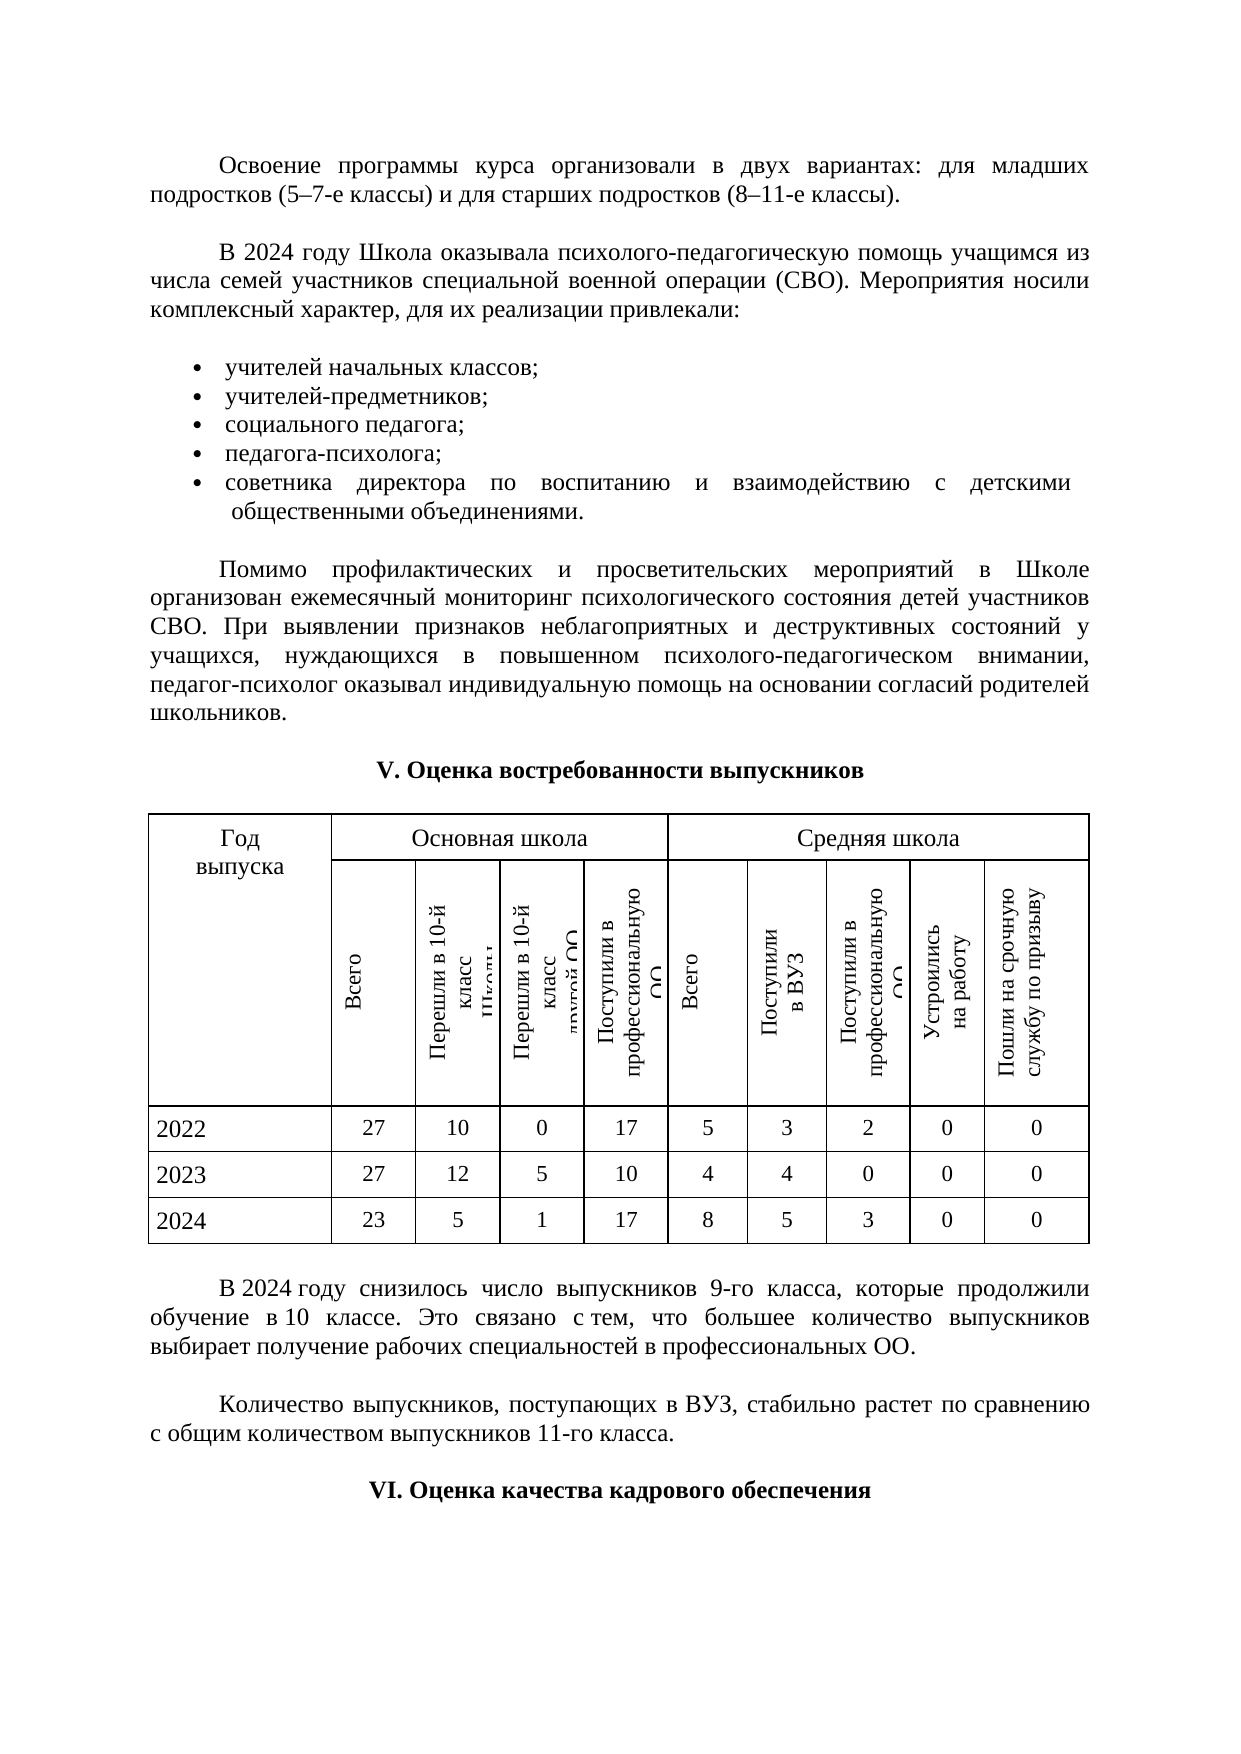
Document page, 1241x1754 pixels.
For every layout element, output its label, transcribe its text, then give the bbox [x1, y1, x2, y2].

table_cell 0 [911, 1107, 984, 1151]
text VI. Оценка качества кадрового обеспечения [150, 1476, 1090, 1504]
list советника директора по воспитанию и взаимодействию с детскими общественными объединениями. [194, 467, 1071, 524]
table_cell 0 [985, 1107, 1088, 1151]
list учителей начальных классов; [194, 352, 1071, 381]
table_cell Перешли в 10-й класс другой ОО [501, 861, 583, 1105]
table_cell 2022 [149, 1107, 331, 1151]
table_cell 5 [669, 1107, 747, 1151]
table_cell 0 [911, 1198, 984, 1243]
table_cell 5 [501, 1152, 583, 1197]
text Количество выпускников, поступающих в ВУЗ, стабильно растет по сравнению с общим количеством выпускников 11-го класса. [150, 1389, 1090, 1446]
table_cell Пошли на срочную службу по призыву [985, 861, 1088, 1105]
table_cell 5 [416, 1198, 499, 1243]
table_cell 0 [911, 1152, 984, 1197]
table_cell 2024 [149, 1198, 331, 1243]
text Помимо профилактических и просветительских мероприятий в Школе организован ежемесячный мониторинг психологического состояния детей участников СВО. При выявлении признаков неблагоприятных и деструктивных состояний у учащихся, нуждающихся в повышенном психолого-педагогическом внимании, педагог-психолог оказывал индивидуальную помощь на основании согласий родителей школьников. [150, 554, 1090, 726]
table_cell Поступили в ВУЗ [748, 861, 826, 1105]
table_cell 8 [669, 1198, 747, 1243]
table_cell Устроились на работу [911, 861, 984, 1105]
table_cell 0 [827, 1152, 909, 1197]
text В 2024 году снизилось число выпускников 9-го класса, которые продолжили обучение в 10 классе. Это связано с тем, что большее количество выпускников выбирает получение рабочих специальностей в профессиональных ОО. [150, 1273, 1090, 1360]
table_cell 4 [748, 1152, 826, 1197]
list учителей-предметников; [194, 381, 1071, 409]
table_cell Всего [332, 861, 415, 1105]
table_cell 10 [416, 1107, 499, 1151]
table_cell 12 [416, 1152, 499, 1197]
table_cell 3 [827, 1198, 909, 1243]
table_cell 0 [985, 1152, 1088, 1197]
table_cell 4 [669, 1152, 747, 1197]
list социального педагога; [194, 409, 1071, 438]
table_cell 1 [501, 1198, 583, 1243]
table_cell 3 [748, 1107, 826, 1151]
table_cell Поступили в профессиональную ОО [585, 861, 667, 1105]
table_cell 0 [985, 1198, 1088, 1243]
table_cell 17 [585, 1198, 667, 1243]
table_cell 5 [748, 1198, 826, 1243]
table_cell Поступили в профессиональную ОО [827, 861, 909, 1105]
table_cell Перешли в 10-й класс Школы [416, 861, 499, 1105]
table_cell 23 [332, 1198, 415, 1243]
table_cell 10 [585, 1152, 667, 1197]
text Освоение программы курса организовали в двух вариантах: для младших подростков (5–7-е классы) и для старших подростков (8–11-е классы). [150, 150, 1090, 207]
text V. Оценка востребованности выпускников [150, 755, 1090, 784]
table_cell Всего [669, 861, 747, 1105]
list педагога-психолога; [194, 438, 1071, 467]
table_cell 2 [827, 1107, 909, 1151]
table_cell 0 [501, 1107, 583, 1151]
table_cell 2023 [149, 1152, 331, 1197]
table_cell 27 [332, 1107, 415, 1151]
table_cell 27 [332, 1152, 415, 1197]
table_cell 17 [585, 1107, 667, 1151]
text В 2024 году Школа оказывала психолого-педагогическую помощь учащимся из числа семей участников специальной военной операции (СВО). Мероприятия носили комплексный характер, для их реализации привлекали: [150, 237, 1090, 323]
table_header Год выпуска [149, 815, 331, 1105]
table_header Основная школа [332, 815, 667, 859]
table_header Средняя школа [669, 815, 1088, 859]
